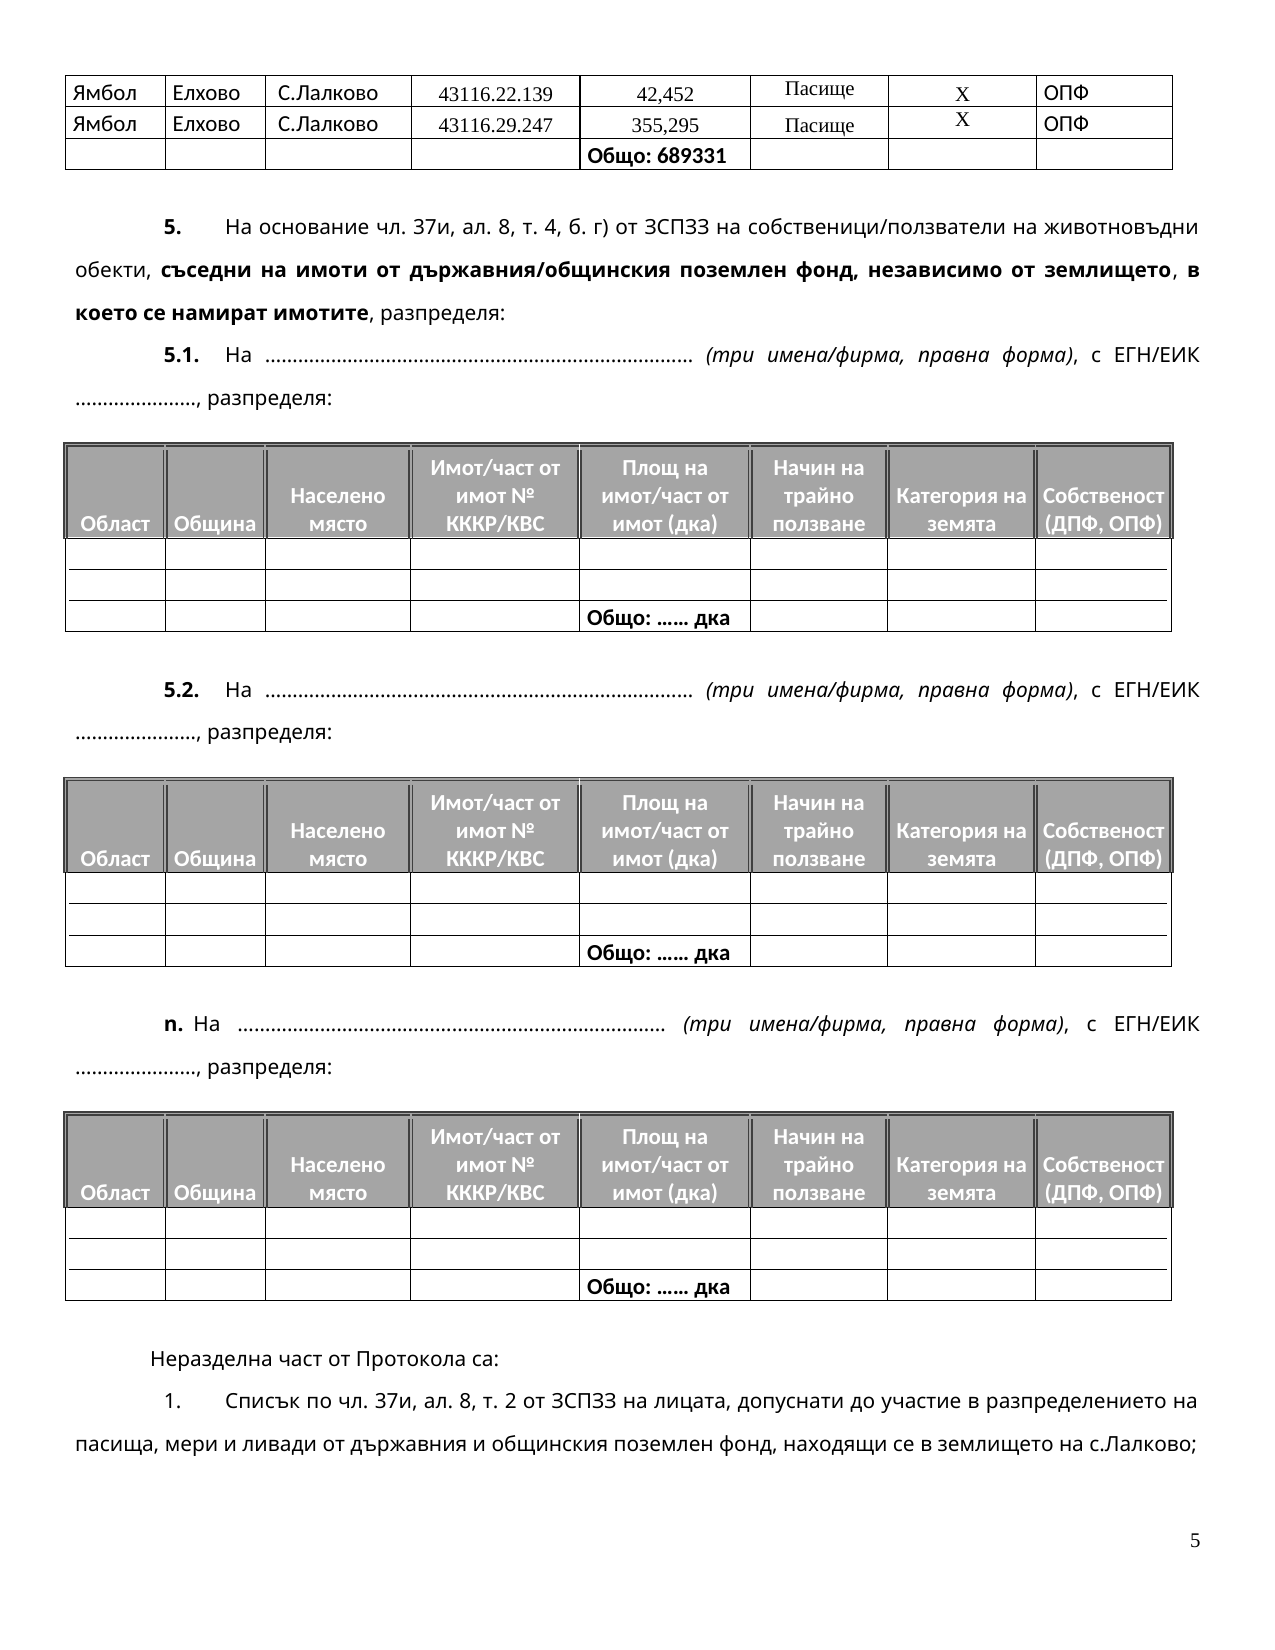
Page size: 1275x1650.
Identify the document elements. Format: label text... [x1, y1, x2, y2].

table_header Площ на имот/част от имот (дка) [580, 1113, 750, 1207]
table_cell [411, 936, 579, 966]
table_cell ОПФ [1037, 76, 1172, 106]
table_header Площ на имот/част от имот (дка) [580, 444, 750, 537]
table_cell [1036, 569, 1171, 600]
table_header Област [65, 1113, 165, 1207]
table_cell [888, 904, 1035, 934]
table_cell Общо: 689,331 [581, 139, 750, 169]
table_cell С.Лалково [266, 76, 411, 106]
table_cell Общо: …… дка [580, 1270, 750, 1300]
table_cell [166, 601, 265, 631]
table_cell [412, 139, 579, 169]
table_cell [266, 1270, 410, 1300]
table_cell [266, 1239, 410, 1269]
table_cell [888, 1270, 1035, 1300]
table_header Имот/част от имот № КККР/КВС [411, 781, 579, 872]
table_cell [580, 873, 750, 903]
table_cell [266, 601, 410, 631]
table_cell Общо: …… дка [580, 936, 750, 966]
table_cell [1036, 1269, 1171, 1300]
table_cell [888, 1208, 1035, 1238]
text Неразделна част от Протокола са: [75, 1344, 1200, 1372]
table_header Собственост (ДПФ, ОПФ) [1036, 1116, 1169, 1207]
table_header Категория на земята [888, 444, 1036, 537]
table_cell [751, 904, 887, 934]
table_cell 355,295 [581, 107, 750, 137]
table_cell [1036, 539, 1171, 569]
list На …………………………………………………………………… (три имена/фирма, правна форма), с ЕГН/ЕИК …………….……, разпределя: [75, 340, 1200, 411]
table_cell [1036, 873, 1171, 903]
table_cell С.Лалково [266, 107, 411, 137]
table_cell [66, 1208, 165, 1238]
table_cell [166, 570, 265, 600]
table_cell [580, 1239, 750, 1269]
table_header Собственост (ДПФ, ОПФ) [1036, 781, 1169, 872]
table_cell 43116.29.247 [412, 107, 579, 137]
table_header Имот/част от имот № КККР/КВС [411, 446, 579, 537]
table_cell [888, 873, 1035, 903]
table_cell [411, 1208, 579, 1238]
list На …………………………………………………………………… (три имена/фирма, правна форма), с ЕГН/ЕИК …………….……, разпределя: [75, 675, 1200, 746]
table_cell [266, 1208, 410, 1238]
table_cell [66, 935, 165, 966]
table_cell [751, 539, 887, 569]
table_cell X [889, 107, 1036, 137]
table_cell [751, 570, 887, 600]
table_cell [1036, 600, 1171, 631]
table_header Населено място [265, 444, 411, 537]
table_cell [1036, 903, 1171, 934]
table_cell [266, 936, 410, 966]
table_cell [66, 1269, 165, 1300]
table_header Начин на трайно ползване [750, 778, 888, 872]
table_cell Елхово [166, 107, 265, 137]
table_cell [266, 570, 410, 600]
table_cell Общо: …… дка [580, 601, 750, 631]
table_cell [751, 601, 887, 631]
table_cell [166, 936, 265, 966]
table_cell X [889, 76, 1036, 106]
table_cell [166, 1208, 265, 1238]
table_cell 42,452 [581, 76, 750, 106]
table_cell [888, 539, 1035, 569]
table_cell [411, 1239, 579, 1269]
table_cell [66, 600, 165, 631]
table_cell [751, 1239, 887, 1269]
list На …………………………………………………………………… (три имена/фирма, правна форма), с ЕГН/ЕИК …………….……, разпределя: [75, 1009, 1200, 1080]
table_cell [166, 904, 265, 934]
table_cell [580, 1208, 750, 1238]
table_cell [751, 1270, 887, 1300]
table_cell [266, 904, 410, 934]
table_cell Ямбол [66, 76, 165, 106]
table_cell [66, 1238, 165, 1269]
table_header Начин на трайно ползване [750, 444, 888, 537]
table_cell [66, 903, 165, 934]
table_cell [166, 1270, 265, 1300]
table_cell [751, 139, 888, 169]
table_cell [1037, 139, 1172, 169]
table_header Категория на земята [888, 778, 1036, 872]
table_cell [411, 601, 579, 631]
table_cell [888, 936, 1035, 966]
table_cell [751, 1208, 887, 1238]
table_header Начин на трайно ползване [750, 1113, 888, 1207]
table_cell Пасище [751, 107, 888, 137]
table_header Собственост (ДПФ, ОПФ) [1036, 447, 1169, 537]
table_cell [166, 873, 265, 903]
table_header Община [165, 444, 265, 537]
table_cell 43116.22.139 [412, 76, 579, 106]
table_cell [888, 1239, 1035, 1269]
table_cell [580, 904, 750, 934]
table_cell [166, 1239, 265, 1269]
table_cell ОПФ [1037, 107, 1172, 137]
table_cell [411, 873, 579, 903]
table_cell [751, 936, 887, 966]
table_cell [580, 570, 750, 600]
table_header Област [65, 444, 165, 537]
table_cell [411, 539, 579, 569]
table_header Населено място [265, 778, 411, 872]
table_cell [751, 873, 887, 903]
table_header Населено място [265, 1113, 411, 1207]
table_cell [411, 904, 579, 934]
table_cell [166, 139, 265, 169]
table_cell [66, 873, 165, 903]
table_header Имот/част от имот № КККР/КВС [411, 1115, 579, 1207]
table_cell [66, 139, 165, 169]
table_cell [266, 139, 411, 169]
table_cell Ямбол [66, 107, 165, 137]
table_header Площ на имот/част от имот (дка) [580, 778, 750, 872]
table_cell Пасище [751, 76, 888, 106]
list Списък по чл. 37и, ал. 8, т. 2 от ЗСПЗЗ на лицата, допуснати до участие в разпределението на пасища, мери и ливади от държавния и общинския поземлен фонд, находящи се в землището на с.Лалково; [75, 1387, 1200, 1458]
table_cell [1036, 1208, 1171, 1238]
table_header Община [165, 778, 265, 872]
table_cell [166, 539, 265, 569]
table_cell [411, 570, 579, 600]
table_header Област [65, 778, 165, 872]
table_cell [266, 539, 410, 569]
table_cell [1036, 1238, 1171, 1269]
table_cell [411, 1270, 579, 1300]
table_cell [1036, 935, 1171, 966]
table_cell [66, 539, 165, 569]
table_cell [888, 570, 1035, 600]
table_cell [266, 873, 410, 903]
table_cell [889, 139, 1036, 169]
table_header Община [165, 1113, 265, 1207]
list На основание чл. 37и, ал. 8, т. 4, б. г) от ЗСПЗЗ на собственици/ползватели на животновъдни обекти, съседни на имоти от държавния/общинския поземлен фонд, независимо от землището, в което се намират имотите, разпределя: [75, 212, 1200, 326]
table_cell [888, 601, 1035, 631]
table_cell Елхово [166, 76, 265, 106]
table_header Категория на земята [888, 1113, 1036, 1207]
table_cell [580, 539, 750, 569]
table_cell [66, 569, 165, 600]
